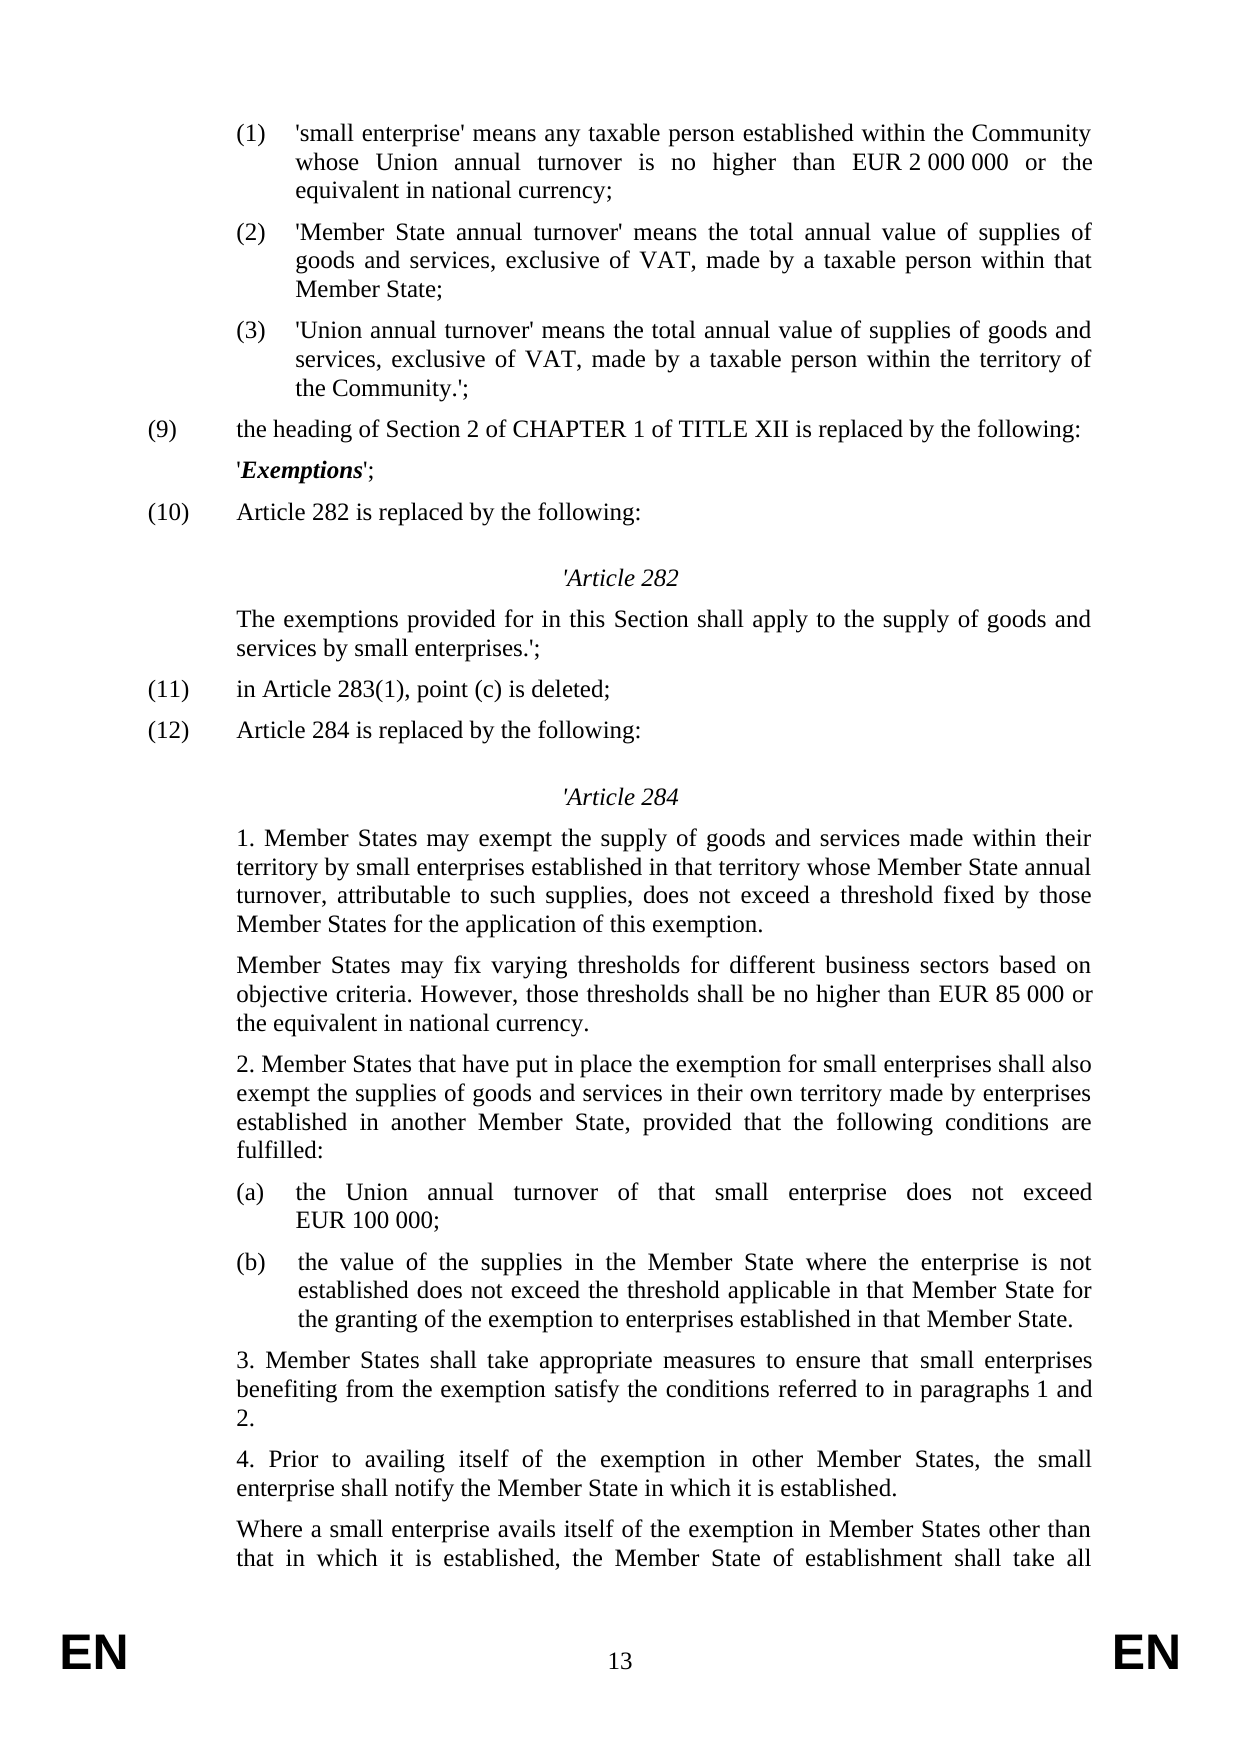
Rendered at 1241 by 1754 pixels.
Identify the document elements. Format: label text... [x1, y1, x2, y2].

text (b) the value of the supplies in the Member State where the enterprise is not established does not exceed the threshold applicable in that Member State for the granting of the exemption to enterprises established in that Member State. [236, 1247, 1093, 1333]
text (12) Article 284 is replaced by the following: [148, 716, 1093, 744]
text 3. Member States shall take appropriate measures to ensure that small enterprises benefiting from the exemption satisfy the conditions referred to in paragraphs 1 and 2. [148, 1346, 1093, 1432]
text Member States may fix varying thresholds for different business sectors based on objective criteria. However, those thresholds shall be no higher than EUR 85 000 or the equivalent in national currency. [148, 951, 1093, 1037]
text 1. Member States may exempt the supply of goods and services made within their territory by small enterprises established in that territory whose Member State annual turnover, attributable to such supplies, does not exceed a threshold fixed by those Member States for the application of this exemption. [148, 823, 1093, 938]
text (11) in Article 283(1), point (c) is deleted; [148, 674, 1093, 703]
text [236, 1514, 1093, 1572]
text (2) 'Member State annual turnover' means the total annual value of supplies of goods and services, exclusive of VAT, made by a taxable person within that Member State; [236, 217, 1093, 303]
text 'Article 282 [148, 563, 1093, 592]
text 2. Member States that have put in place the exemption for small enterprises shall also exempt the supplies of goods and services in their own territory made by enterprises established in another Member State, provided that the following conditions are fulfilled: [148, 1049, 1093, 1164]
text (10) Article 282 is replaced by the following: [148, 497, 1093, 526]
text (a) the Union annual turnover of that small enterprise does not exceed EUR 100 000; [236, 1177, 1093, 1234]
text 'Article 284 [148, 782, 1093, 811]
text (1) 'small enterprise' means any taxable person established within the Community whose Union annual turnover is no higher than EUR 2 000 000 or the equivalent in national currency; [236, 118, 1093, 204]
text The exemptions provided for in this Section shall apply to the supply of goods and services by small enterprises.'; [148, 604, 1093, 662]
text 4. Prior to availing itself of the exemption in other Member States, the small enterprise shall notify the Member State in which it is established. [236, 1444, 1093, 1502]
text (9) the heading of Section 2 of CHAPTER 1 of TITLE XII is replaced by the following: [148, 414, 1093, 443]
text 'Exemptions'; [148, 456, 1093, 484]
text (3) 'Union annual turnover' means the total annual value of supplies of goods and services, exclusive of VAT, made by a taxable person within the territory of the Community.'; [236, 316, 1093, 402]
